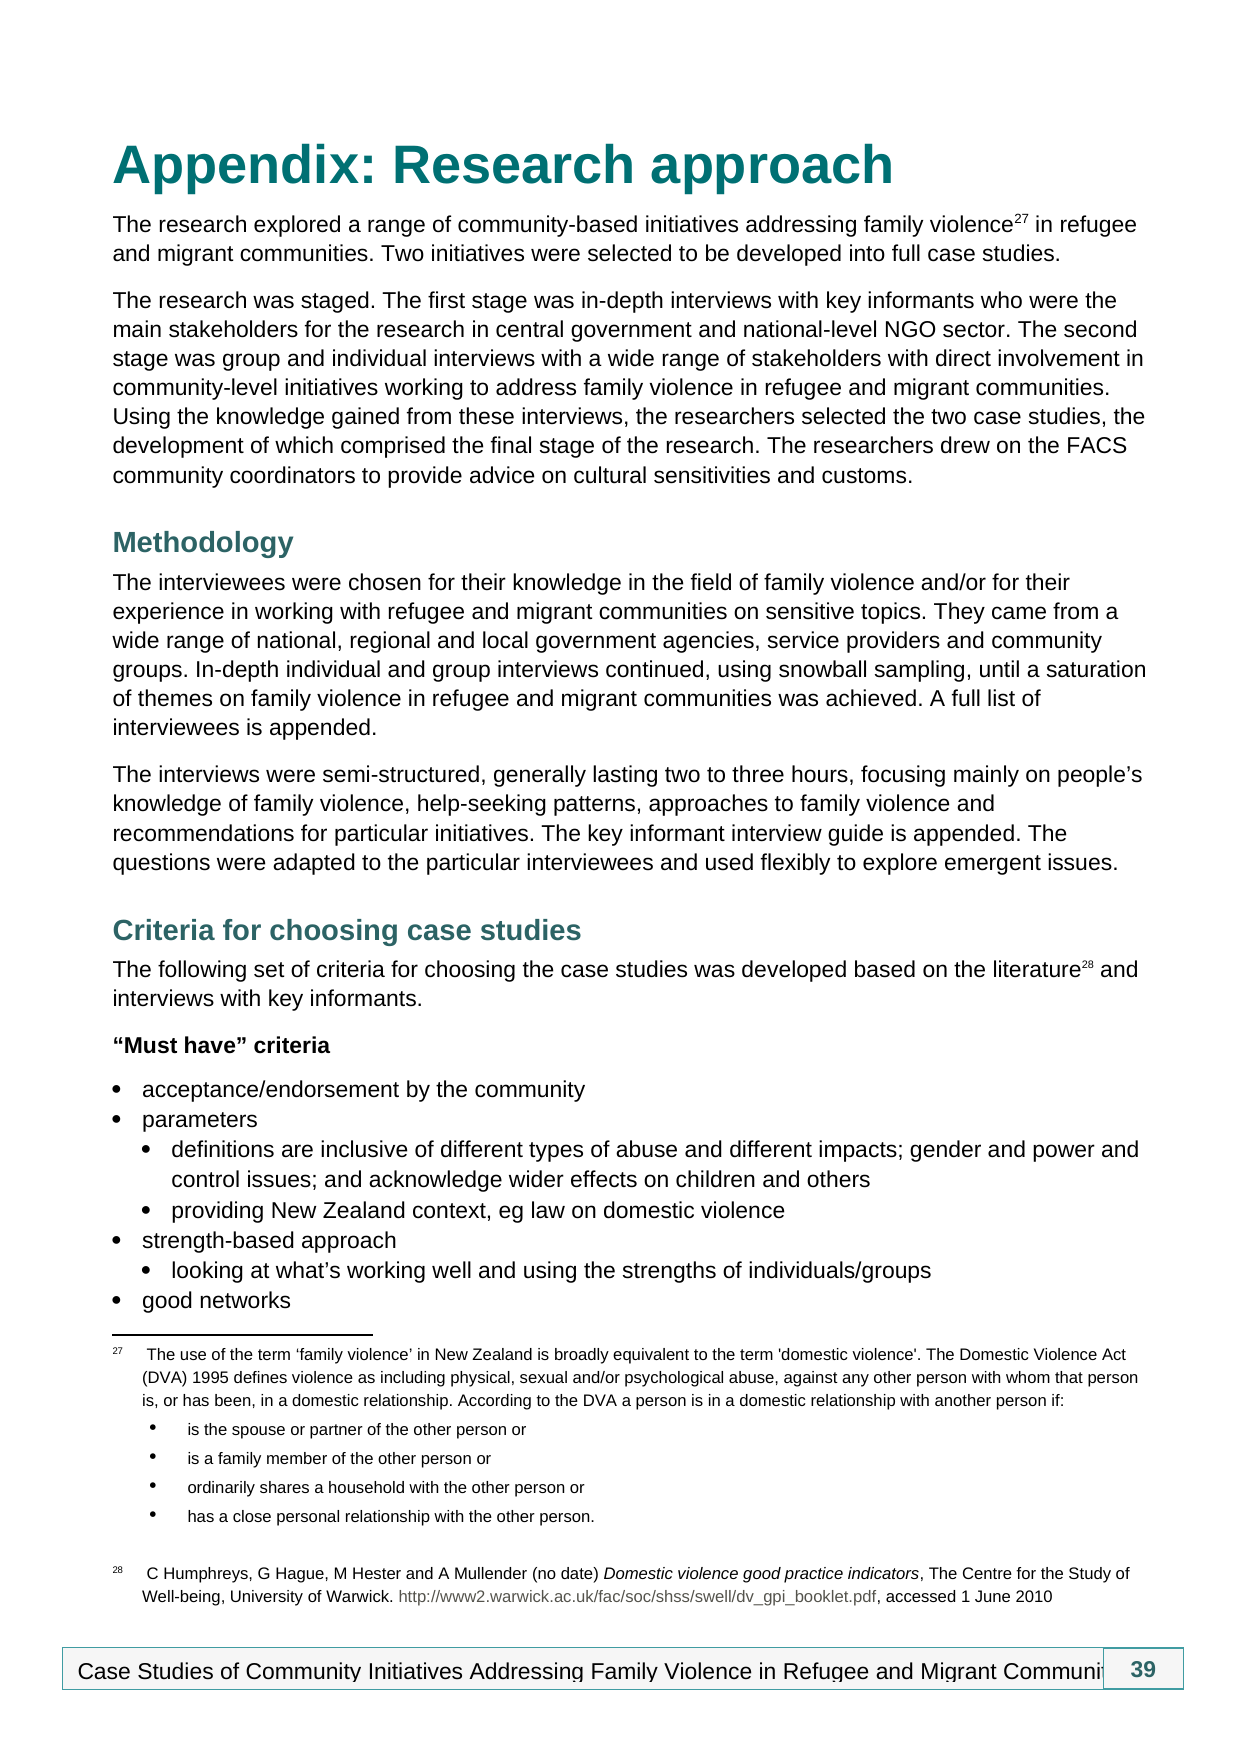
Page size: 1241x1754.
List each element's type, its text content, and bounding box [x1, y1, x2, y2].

subtitle Methodology [112, 526, 1152, 559]
text The research was staged. The first stage was in-depth interviews with key informants who were the main stakeholders for the research in central government and national-level NGO sector. The second stage was group and individual interviews with a wide range of stakeholders with direct involvement in community-level initiatives working to address family violence in refugee and migrant communities. Using the knowledge gained from these interviews, the researchers selected the two case studies, the development of which comprised the final stage of the research. The researchers drew on the FACS community coordinators to provide advice on cultural sensitivities and customs. [112, 284, 1152, 488]
list parameters [112, 1106, 1152, 1132]
text “Must have” criteria [112, 1029, 1152, 1058]
text The interviews were semi-structured, generally lasting two to three hours, focusing mainly on people’s knowledge of family violence, help-seeking patterns, approaches to family violence and recommendations for particular initiatives. The key informant interview guide is appended. The questions were adapted to the particular interviewees and used flexibly to explore emergent issues. [112, 758, 1152, 875]
list definitions are inclusive of different types of abuse and different impacts; gender and power and control issues; and acknowledge wider effects on children and others [142, 1136, 1152, 1193]
list strength-based approach [112, 1227, 1152, 1253]
list acceptance/endorsement by the community [112, 1076, 1152, 1102]
list providing context, eg law on domestic violence [142, 1197, 1152, 1223]
subtitle Appendix: Research approach [112, 133, 1152, 195]
list looking at what’s working well and using the strengths of individuals/groups [142, 1257, 1152, 1283]
text The interviewees were chosen for their knowledge in the field of family violence and/or for their experience in working with refugee and migrant communities on sensitive topics. They came from a wide range of national, regional and local government agencies, service providers and community groups. In-depth individual and group interviews continued, using snowball sampling, until a saturation of themes on family violence in refugee and migrant communities was achieved. A full list of interviewees is appended. [112, 566, 1152, 741]
text The research explored a range of community-based initiatives addressing family violence in refugee and migrant communities. Two initiatives were selected to be developed into full case studies. [112, 208, 1152, 266]
list good networks [112, 1287, 1152, 1313]
text The following set of criteria for choosing the case studies was developed based on the literature and interviews with key informants. [112, 953, 1152, 1011]
subtitle Criteria for choosing case studies [112, 913, 1152, 946]
